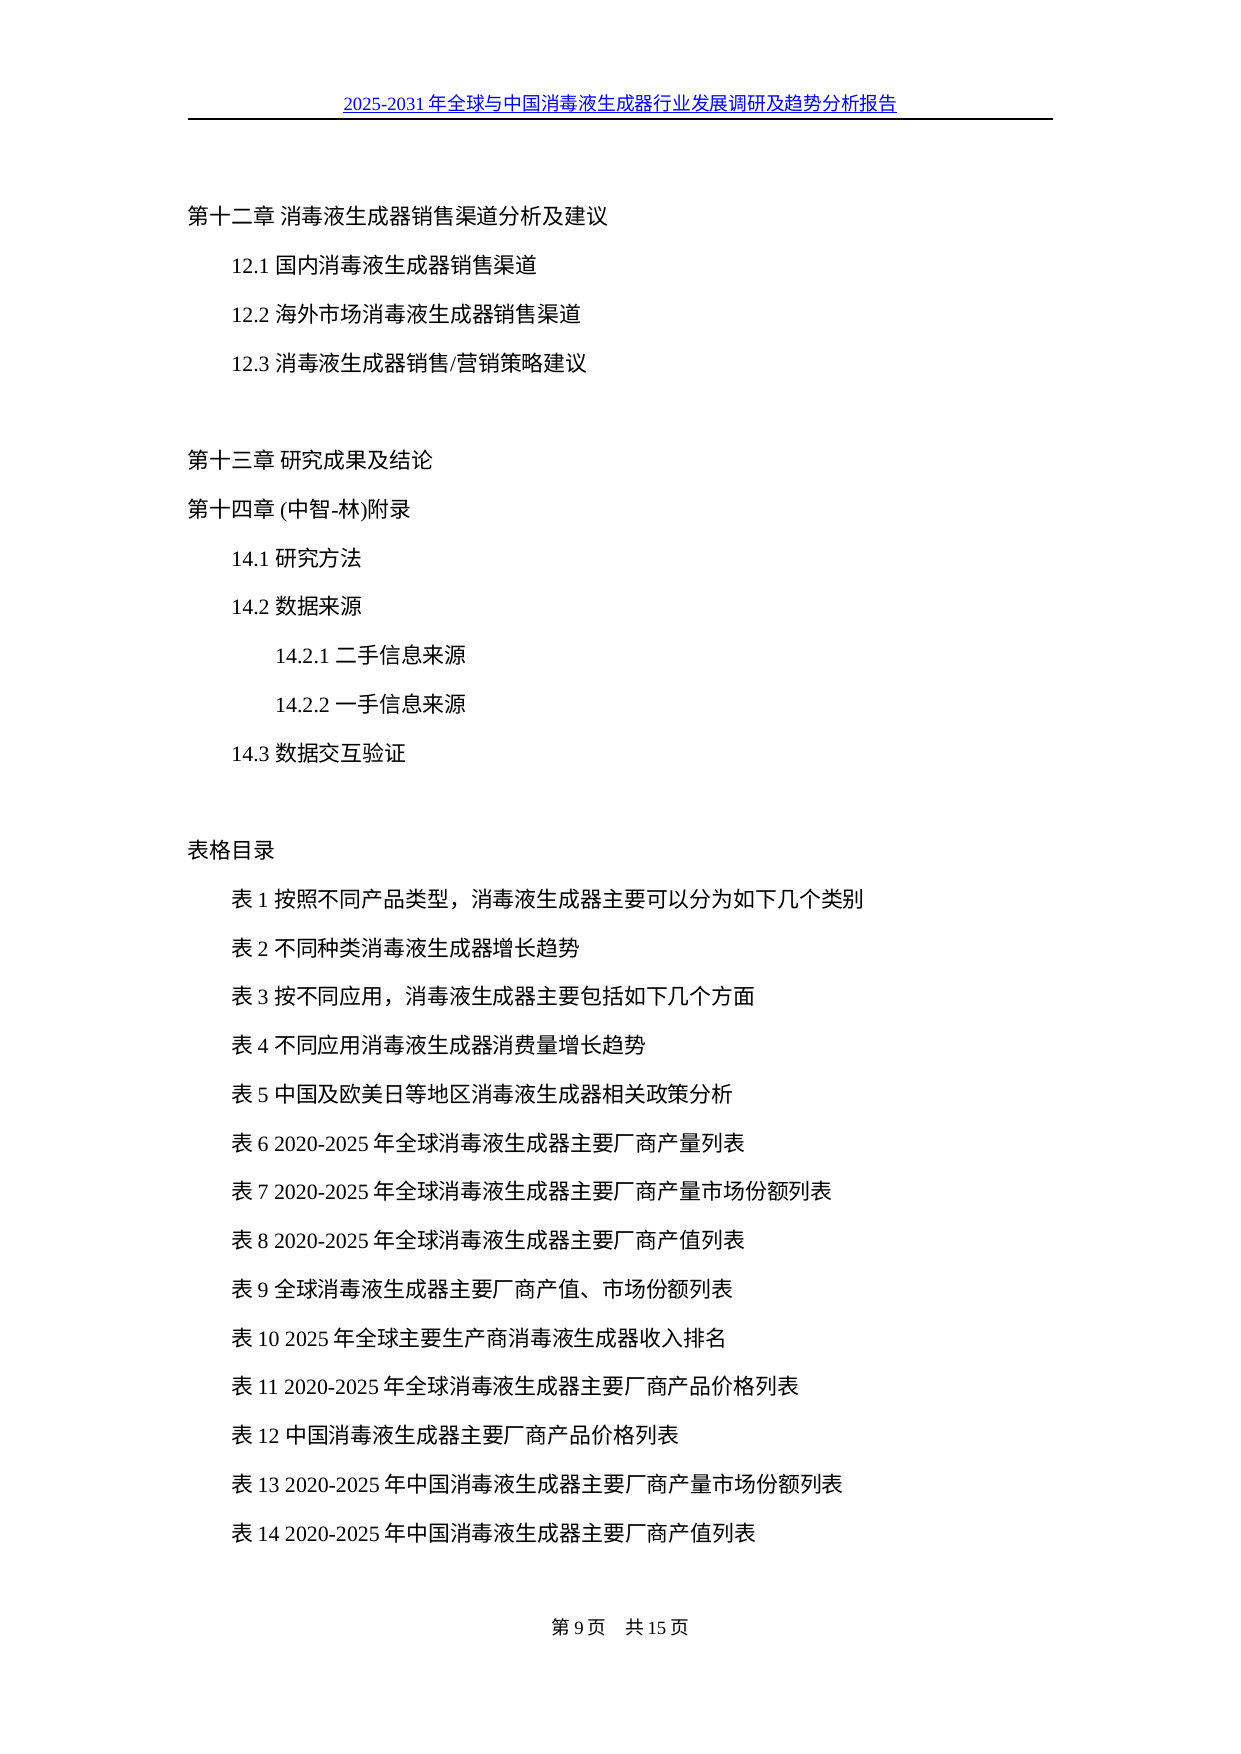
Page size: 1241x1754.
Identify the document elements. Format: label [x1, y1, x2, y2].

text [187, 150, 1053, 1548]
